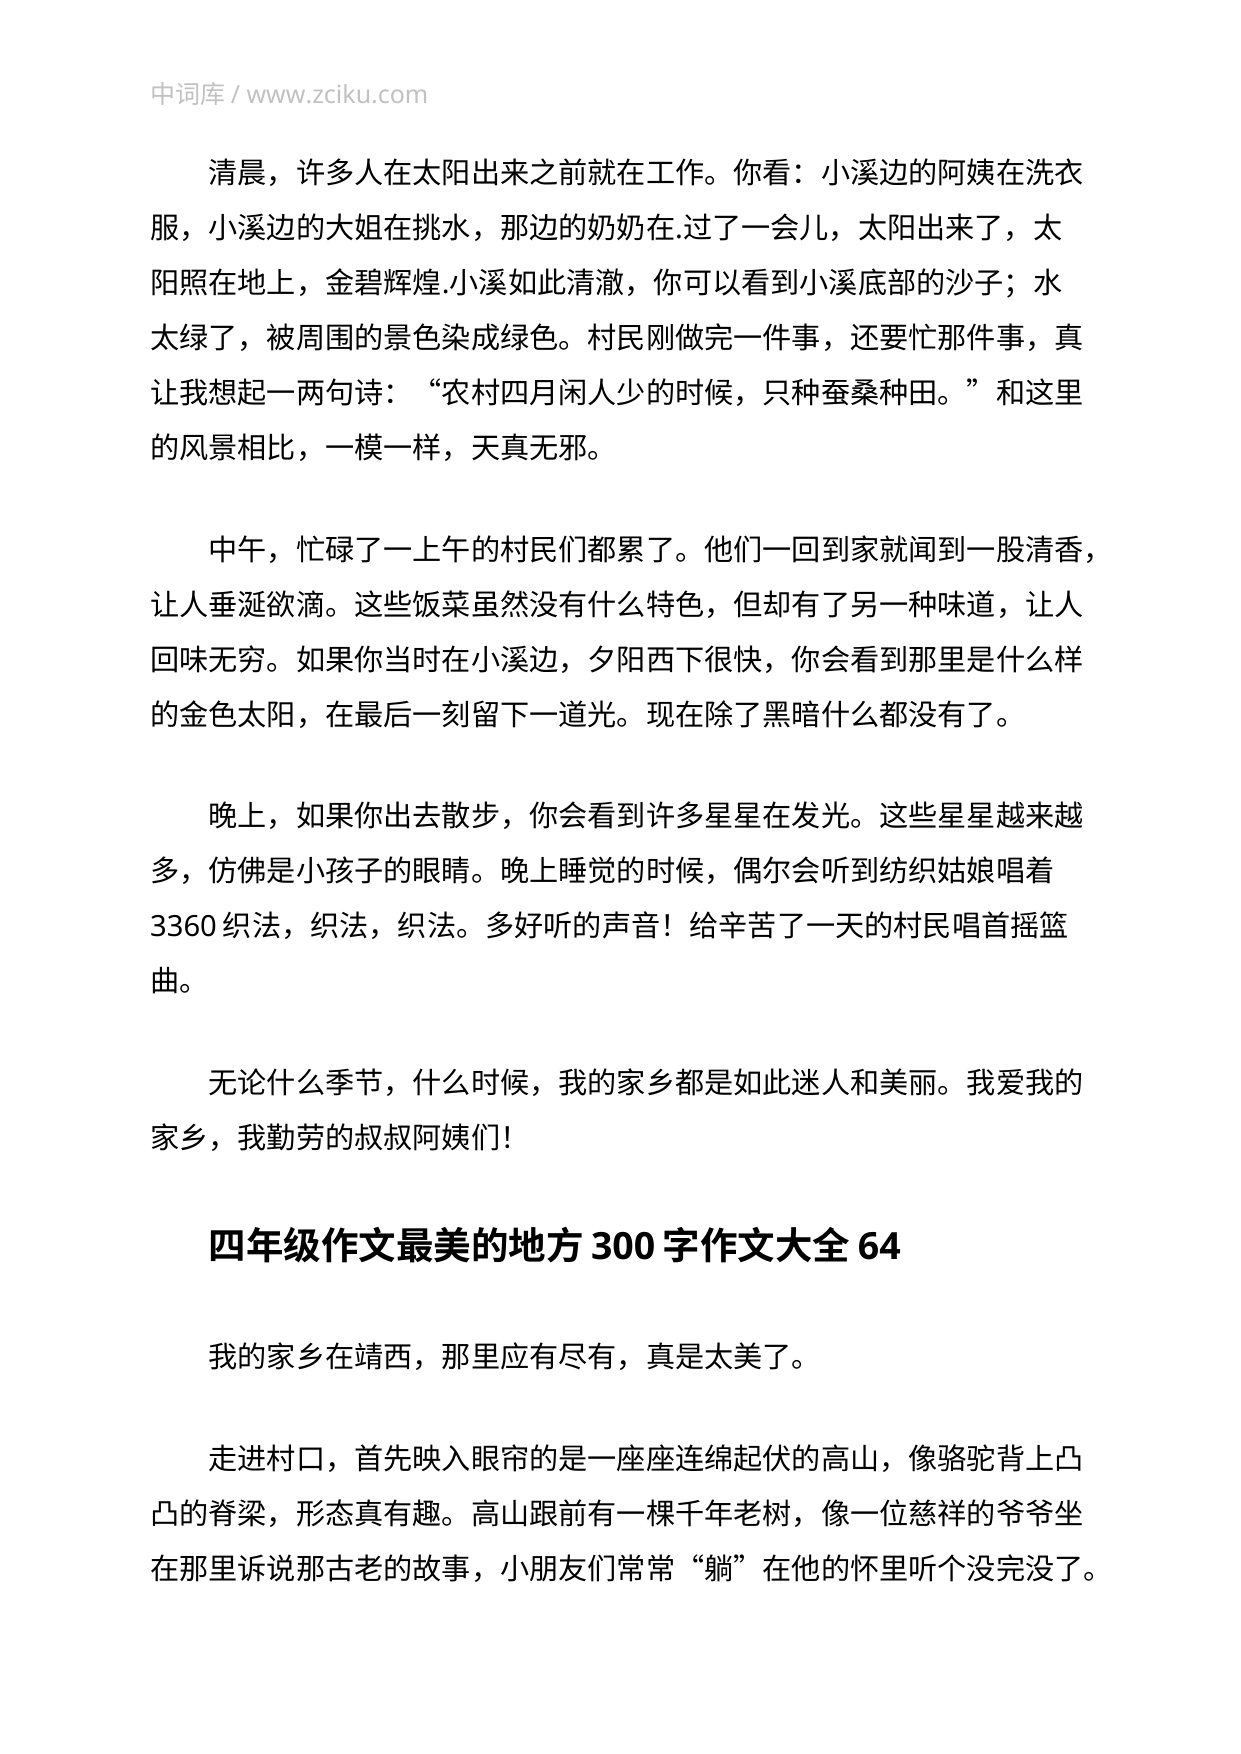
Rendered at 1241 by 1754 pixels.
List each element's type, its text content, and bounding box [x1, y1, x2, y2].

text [150, 1436, 1090, 1588]
text 四年级作文最美的地方300字作文大全64 [150, 1216, 1090, 1271]
text 晚上，如果你出去散步，你会看到许多星星在发光。这些星星越来越多，仿佛是小孩子的眼睛。晚上睡觉的时候，偶尔会听到纺织姑娘唱着3360织法，织法，织法。多好听的声音！给辛苦了一天的村民唱首摇篮曲。 [150, 793, 1090, 1000]
text 清晨，许多人在太阳出来之前就在工作。你看：小溪边的阿姨在洗衣服，小溪边的大姐在挑水，那边的奶奶在.过了一会儿，太阳出来了，太阳照在地上，金碧辉煌.小溪如此清澈，你可以看到小溪底部的沙子；水太绿了，被周围的景色染成绿色。村民刚做完一件事，还要忙那件事，真让我想起一两句诗：“农村四月闲人少的时候，只种蚕桑种田。”和这里的风景相比，一模一样，天真无邪。 [150, 150, 1090, 467]
text 我的家乡在靖西，那里应有尽有，真是太美了。 [150, 1334, 1090, 1376]
text 无论什么季节，什么时候，我的家乡都是如此迷人和美丽。我爱我的家乡，我勤劳的叔叔阿姨们！ [150, 1059, 1090, 1157]
text 中午，忙碌了一上午的村民们都累了。他们一回到家就闻到一股清香，让人垂涎欲滴。这些饭菜虽然没有什么特色，但却有了另一种味道，让人回味无穷。如果你当时在小溪边，夕阳西下很快，你会看到那里是什么样的金色太阳，在最后一刻留下一道光。现在除了黑暗什么都没有了。 [150, 526, 1090, 733]
